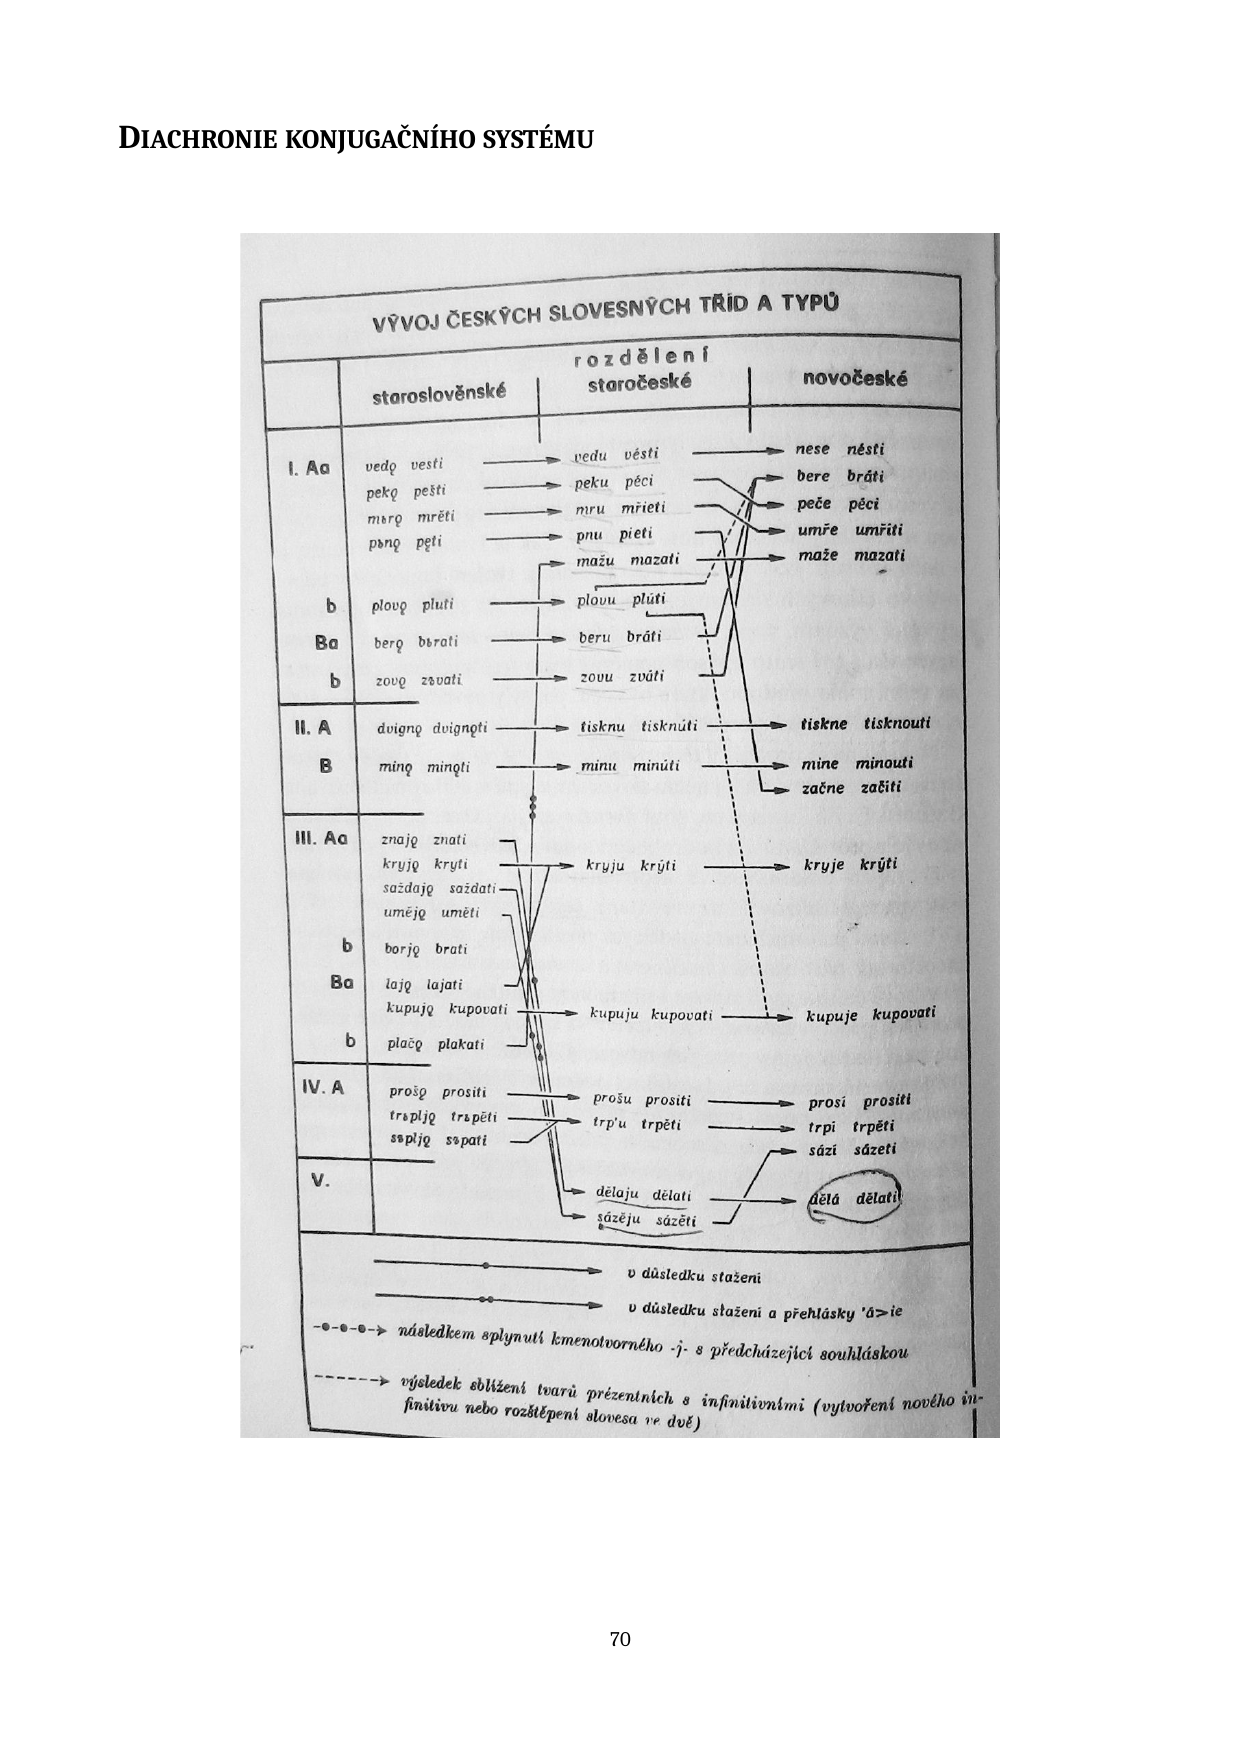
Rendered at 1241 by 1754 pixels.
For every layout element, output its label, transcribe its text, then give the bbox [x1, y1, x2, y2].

picture [240, 233, 1000, 1438]
text Diachronie konjugačního systému [118, 118, 1122, 156]
